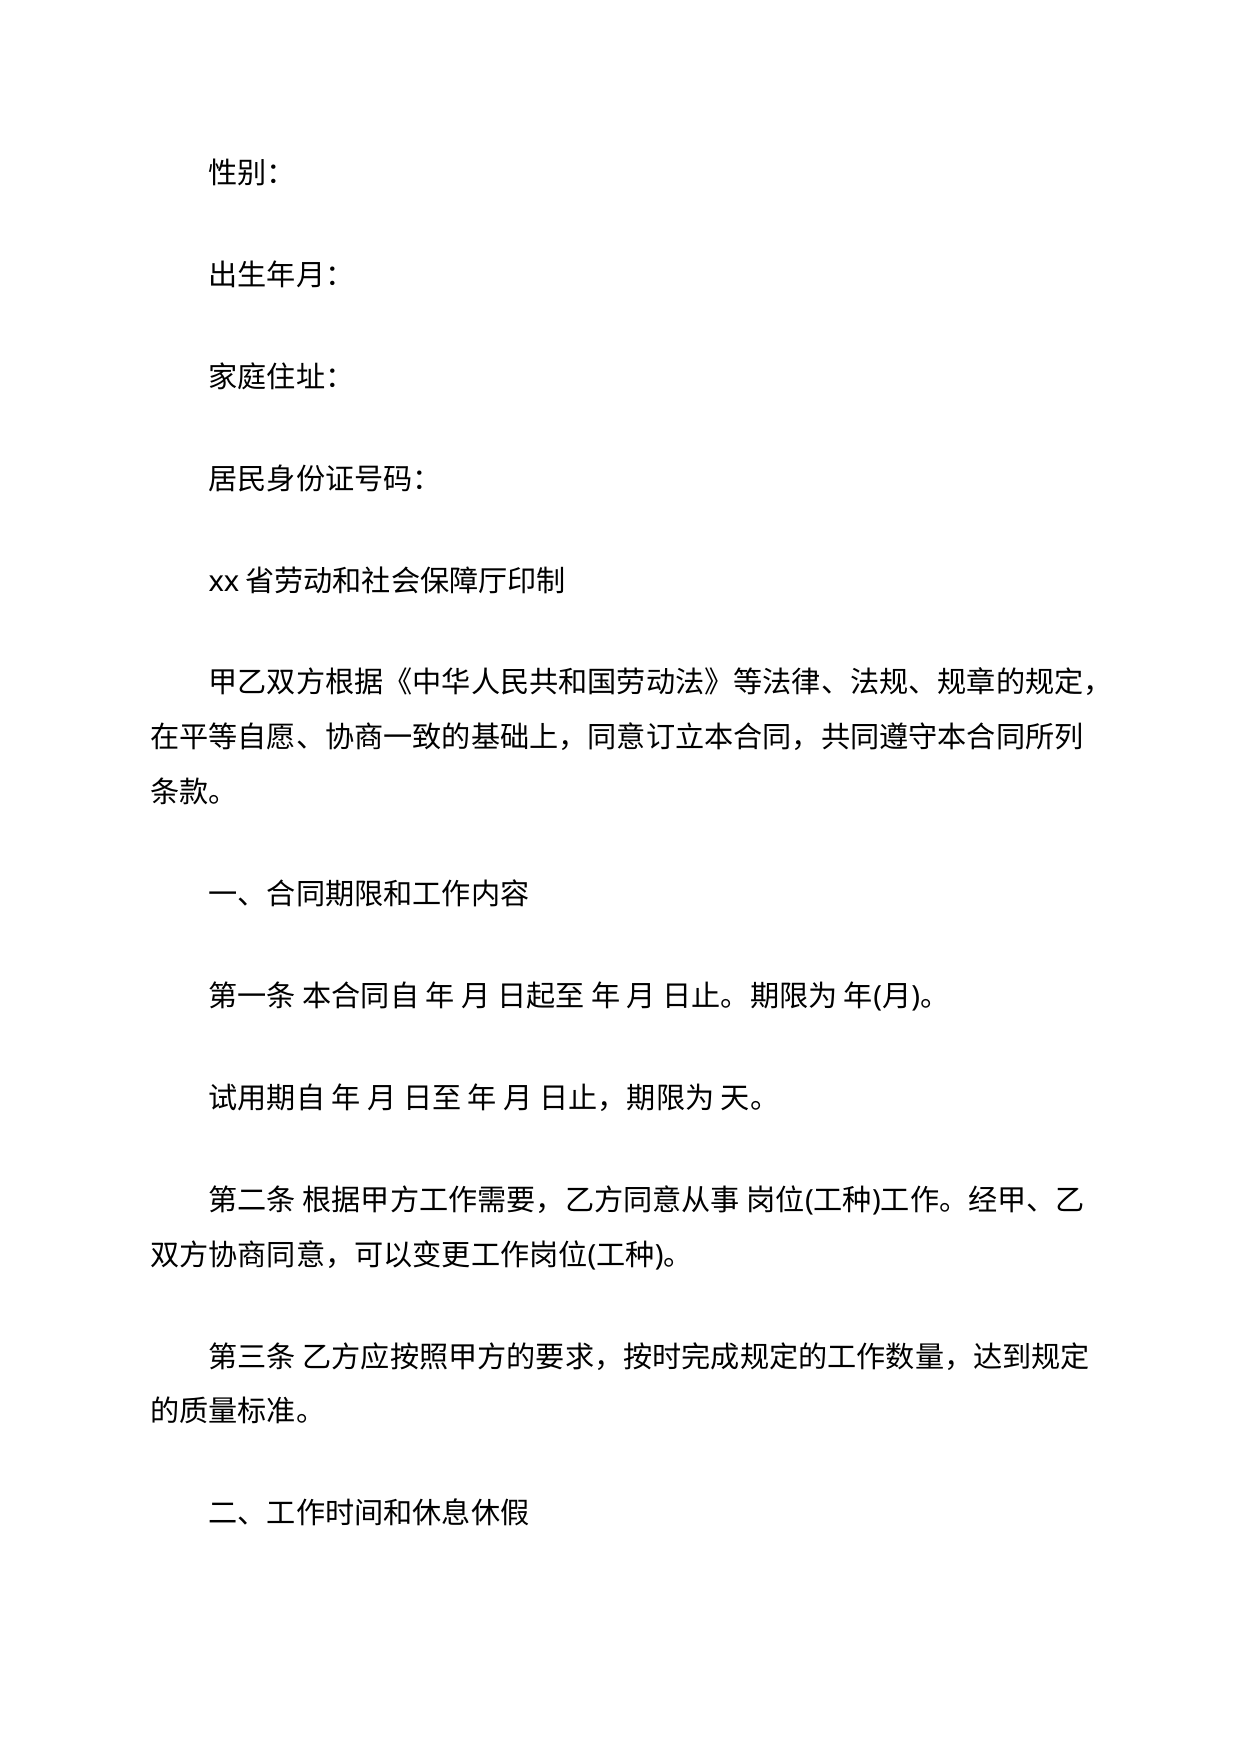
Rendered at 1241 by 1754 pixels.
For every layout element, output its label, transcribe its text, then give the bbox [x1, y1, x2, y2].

text 二、工作时间和休息休假 [150, 1490, 1090, 1532]
text 甲乙双方根据《中华人民共和国劳动法》等法律、法规、规章的规定，在平等自愿、协商一致的基础上，同意订立本合同，共同遵守本合同所列条款。 [150, 659, 1090, 811]
text 第一条 本合同自 年 月 日起至 年 月 日止。期限为 年(月)。 [150, 972, 1090, 1015]
text 一、合同期限和工作内容 [150, 871, 1090, 913]
text 第三条 乙方应按照甲方的要求，按时完成规定的工作数量，达到规定的质量标准。 [150, 1333, 1090, 1430]
text 居民身份证号码： [150, 455, 1090, 498]
text 家庭住址： [150, 353, 1090, 396]
text 性别： [150, 150, 1090, 192]
text 试用期自 年 月 日至 年 月 日止，期限为 天。 [150, 1074, 1090, 1117]
text xx省劳动和社会保障厅印制 [150, 557, 1090, 599]
text 出生年月： [150, 252, 1090, 294]
text 第二条 根据甲方工作需要，乙方同意从事 岗位(工种)工作。经甲、乙双方协商同意，可以变更工作岗位(工种)。 [150, 1176, 1090, 1273]
